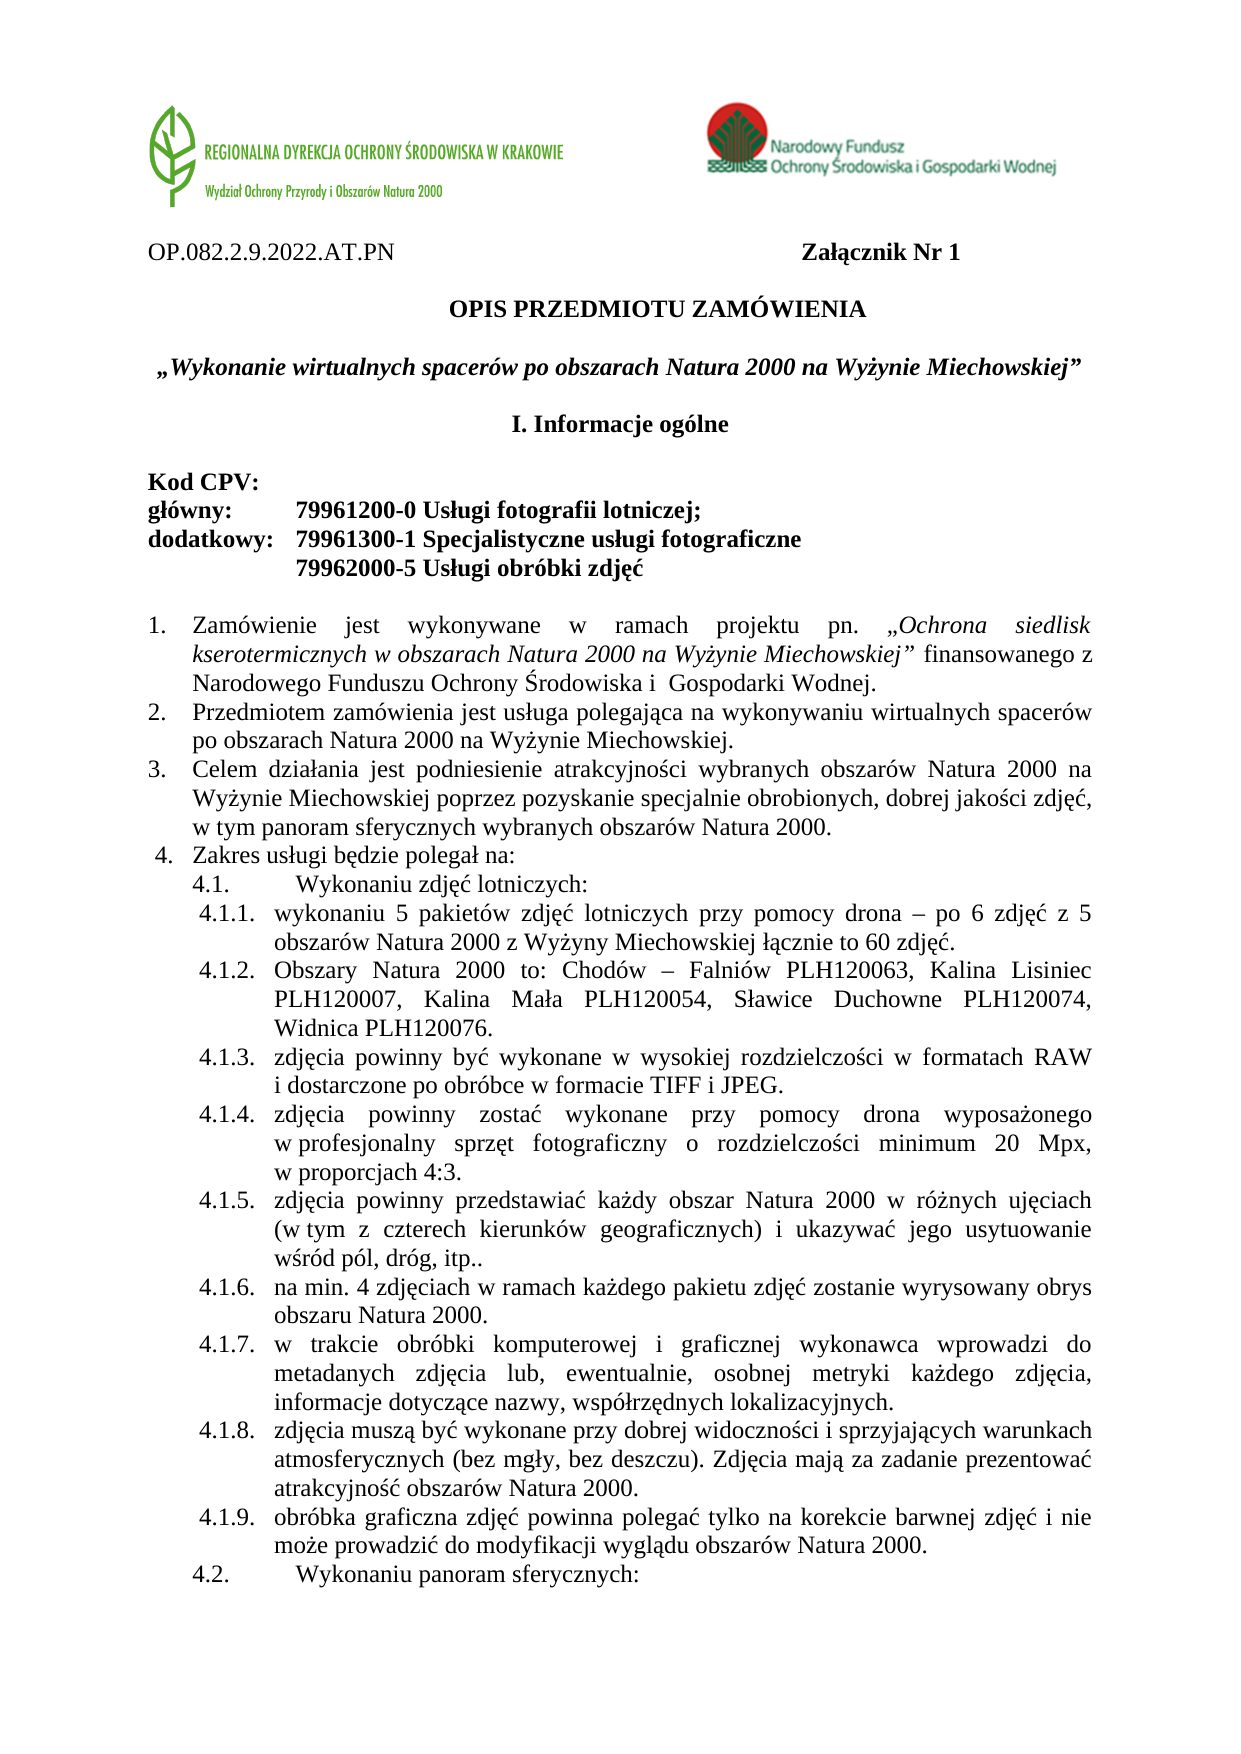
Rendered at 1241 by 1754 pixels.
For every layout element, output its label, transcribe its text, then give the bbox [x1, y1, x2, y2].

list zdjęcia muszą być wykonane przy dobrej widoczności i sprzyjających warunkach atmosferycznych (bez mgły, bez deszczu). Zdjęcia mają za zadanie prezentować atrakcyjność obszarów Natura 2000. [199, 1415, 1093, 1502]
text dodatkowy: 79961300-1 Specjalistyczne usługi fotograficzne [148, 524, 1093, 553]
list na min. 4 zdjęciach w ramach każdego pakietu zdjęć zostanie wyrysowany obrys obszaru Natura 2000. [199, 1272, 1093, 1329]
text OP.082.2.9.2022.AT.PN Załącznik Nr 1 [148, 237, 1093, 265]
text Kod CPV: [148, 467, 1093, 495]
list Wykonaniu zdjęć lotniczych: [192, 869, 1093, 898]
list Obszary Natura 2000 to: Chodów – Falniów PLH120063, Kalina Lisiniec PLH120007, Kalina Mała PLH120054, Sławice Duchowne PLH120074, Widnica PLH120076. [199, 955, 1093, 1042]
list Celem działania jest podniesienie atrakcyjności wybranych obszarów Natura 2000 na Wyżynie Miechowskiej poprzez pozyskanie specjalnie obrobionych, dobrej jakości zdjęć, w tym panoram sferycznych wybranych obszarów Natura 2000. [148, 754, 1093, 840]
text I. Informacje ogólne [148, 409, 1093, 438]
list zdjęcia powinny zostać wykonane przy pomocy drona wyposażonego w profesjonalny sprzęt fotograficzny o rozdzielczości minimum 20 Mpx, w proporcjach 4:3. [199, 1099, 1093, 1185]
text główny: 79961200-0 Usługi fotografii lotniczej; [148, 495, 1093, 524]
text „Wykonanie wirtualnych spacerów po obszarach Natura 2000 na Wyżynie Miechowskiej” [148, 352, 1093, 380]
list w trakcie obróbki komputerowej i graficznej wykonawca wprowadzi do metadanych zdjęcia lub, ewentualnie, osobnej metryki każdego zdjęcia, informacje dotyczące nazwy, współrzędnych lokalizacyjnych. [199, 1329, 1093, 1415]
list Przedmiotem zamówienia jest usługa polegająca na wykonywaniu wirtualnych spacerów po obszarach Natura 2000 na Wyżynie Miechowskiej. [148, 697, 1093, 754]
list Wykonaniu panoram sferycznych: [192, 1559, 1093, 1588]
text OPIS PRZEDMIOTU ZAMÓWIENIA [223, 294, 1093, 323]
picture [147, 73, 1087, 208]
list wykonaniu 5 pakietów zdjęć lotniczych przy pomocy drona – po 6 zdjęć z 5 obszarów Natura 2000 z Wyżyny Miechowskiej łącznie to 60 zdjęć. [199, 898, 1093, 955]
list Zamówienie jest wykonywane w ramach projektu pn. „Ochrona siedlisk kserotermicznych w obszarach Natura 2000 na Wyżynie Miechowskiej” finansowanego z Narodowego Funduszu Ochrony Środowiska i Gospodarki Wodnej. [148, 610, 1093, 697]
list zdjęcia powinny przedstawiać każdy obszar Natura 2000 w różnych ujęciach (w tym z czterech kierunków geograficznych) i ukazywać jego usytuowanie wśród pól, dróg, itp.. [199, 1185, 1093, 1272]
list zdjęcia powinny być wykonane w wysokiej rozdzielczości w formatach RAW i dostarczone po obróbce w formacie TIFF i JPEG. [199, 1042, 1093, 1099]
list obróbka graficzna zdjęć powinna polegać tylko na korekcie barwnej zdjęć i nie może prowadzić do modyfikacji wyglądu obszarów Natura 2000. [199, 1502, 1093, 1559]
text 79962000-5 Usługi obróbki zdjęć [148, 553, 1093, 582]
list Zakres usługi będzie polegał na: [154, 840, 1093, 869]
